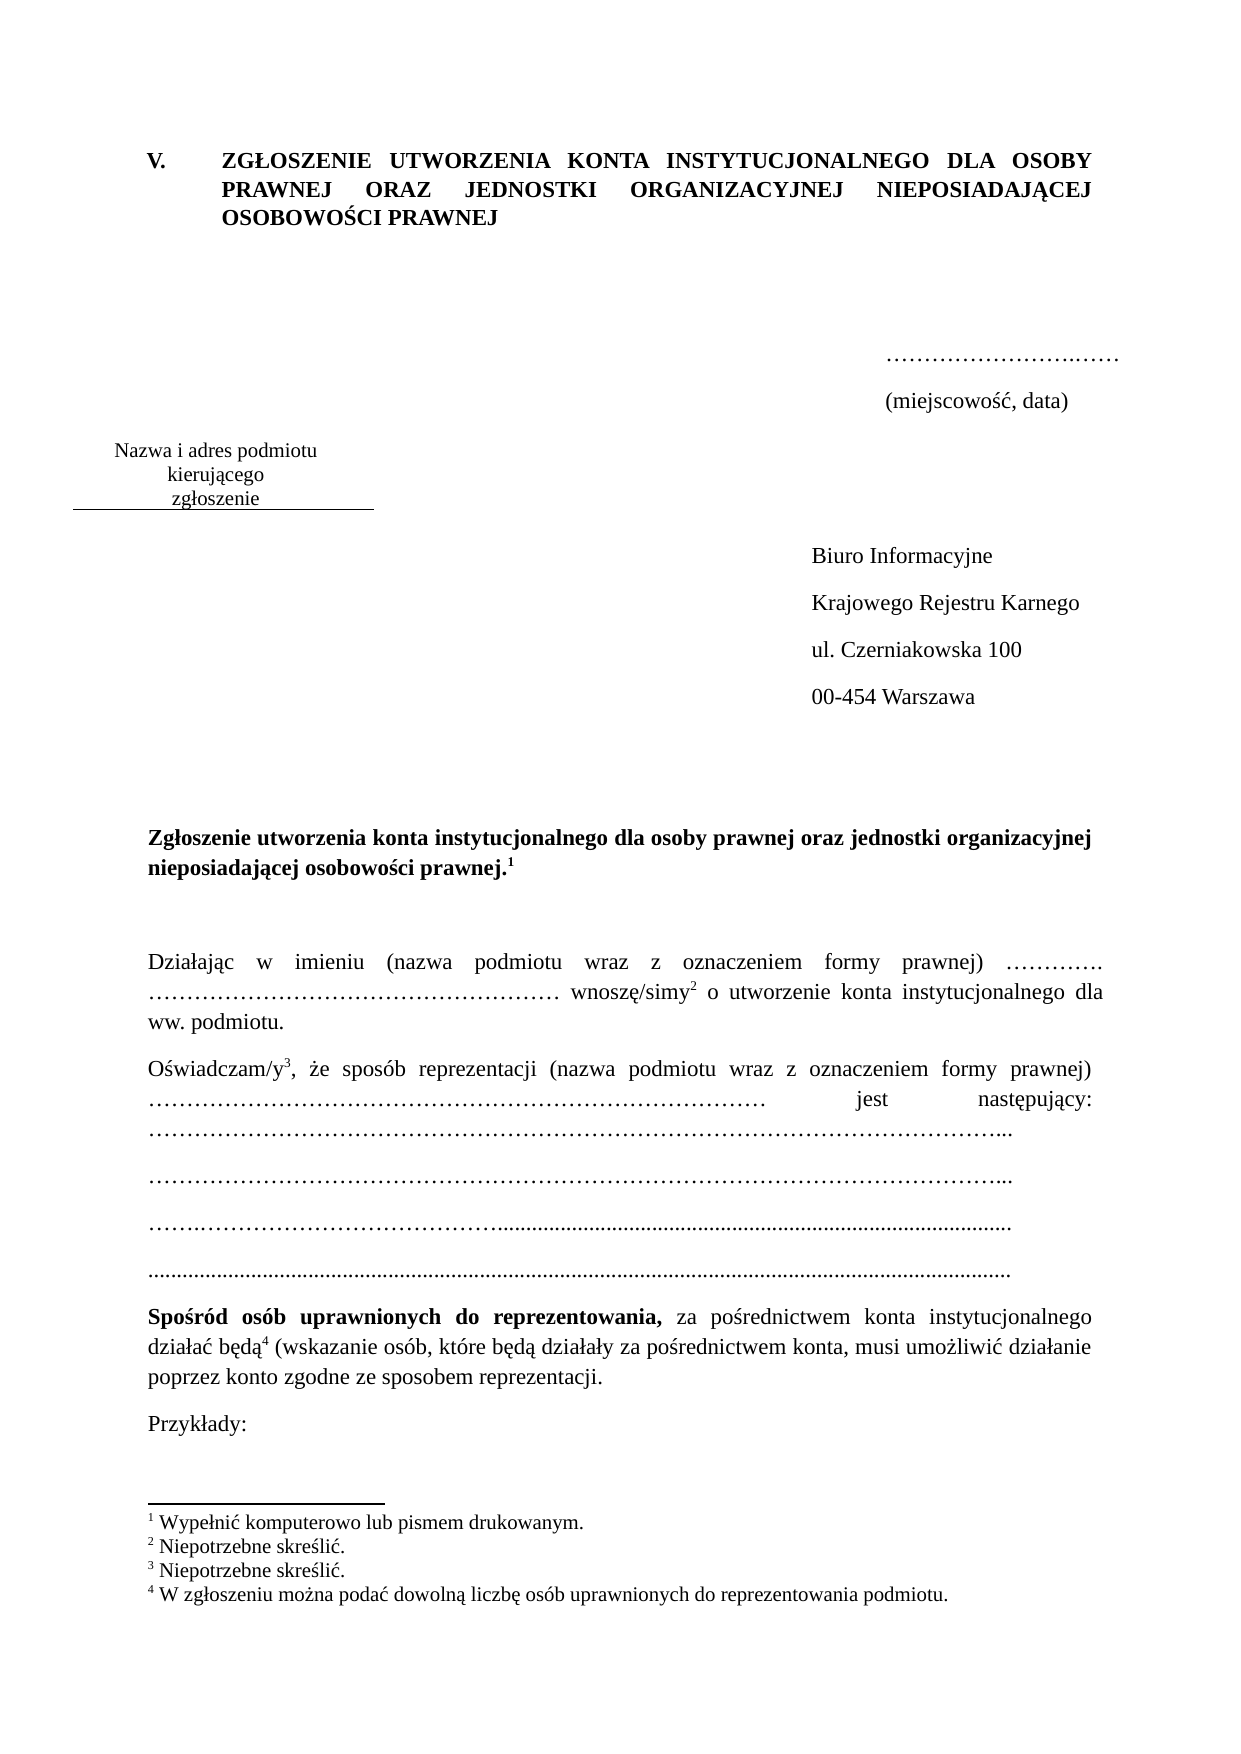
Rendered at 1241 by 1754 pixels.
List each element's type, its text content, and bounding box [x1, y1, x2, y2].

text Oświadczam/y, że sposób reprezentacji (nazwa podmiotu wraz z oznaczeniem formy prawnej)……………………………………………………………………… jest następujący: …………………………………………………………………………………………………... [148, 1055, 1093, 1142]
text 00-454 Warszawa [738, 683, 1196, 709]
text …………………………………………………………………………………………………... [148, 1162, 1093, 1189]
text Działając w imieniu (nazwa podmiotu wraz z oznaczeniem formy prawnej) ………….……………………………………………… wnoszę/simy o utworzenie konta instytucjonalnego dla ww. podmiotu. [148, 948, 1104, 1034]
text Krajowego Rejestru Karnego [738, 589, 1196, 616]
text Zgłoszenie utworzenia konta instytucjonalnego dla osoby prawnej oraz jednostki organizacyjnej nieposiadającej osobowości prawnej. [148, 824, 1093, 880]
text ....................................................................................................................................................... [148, 1256, 1093, 1282]
text (miejscowość, data) [811, 387, 1196, 413]
text ul. Czerniakowska 100 [738, 636, 1196, 663]
text Przykłady: [148, 1410, 1093, 1437]
text …………………….…… [811, 340, 1196, 366]
text Spośród osób uprawnionych do reprezentowania, za pośrednictwem konta instytucjonalnego działać będą (wskazanie osób, które będą działały za pośrednictwem konta, musi umożliwić działanie poprzez konto zgodne ze sposobem reprezentacji. [148, 1303, 1093, 1390]
list ZGŁOSZENIE UTWORZENIA KONTA INSTYTUCJONALNEGO DLA OSOBY PRAWNEJ ORAZ JEDNOSTKI ORGANIZACYJNEJ NIEPOSIADAJĄCEJ OSOBOWOŚCI PRAWNEJ [146, 148, 1093, 231]
text Biuro Informacyjne [811, 542, 1196, 569]
text …….………………………………….......................................................................................... [148, 1209, 1093, 1236]
